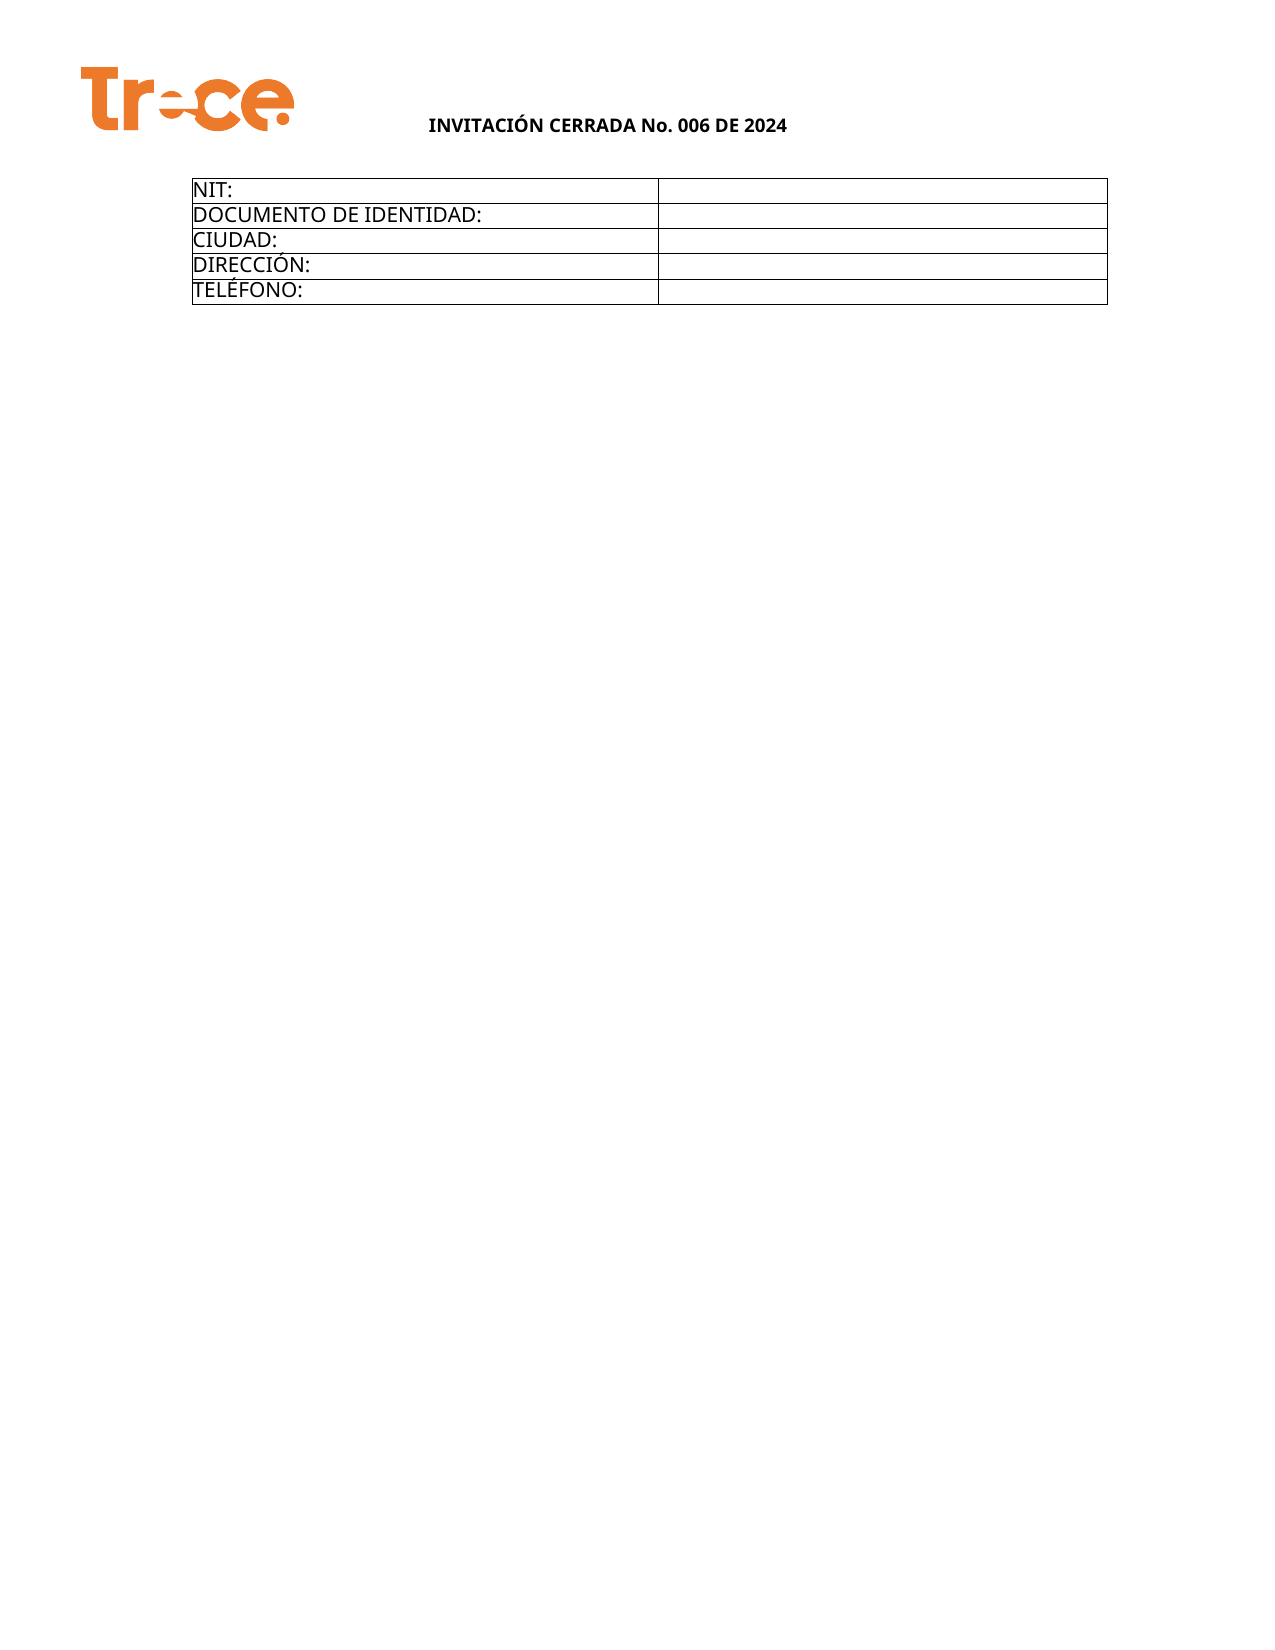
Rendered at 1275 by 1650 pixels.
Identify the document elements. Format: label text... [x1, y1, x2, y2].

table_cell TELÉFONO: [193, 280, 658, 304]
table_cell DOCUMENTO DE IDENTIDAD: [193, 204, 658, 228]
table_cell [659, 229, 1107, 253]
table_cell [659, 179, 1107, 203]
picture [68, 54, 307, 143]
table_cell [659, 280, 1107, 304]
table_cell [659, 254, 1107, 278]
table_cell [659, 204, 1107, 228]
table_cell CIUDAD: [193, 229, 658, 253]
table_cell NIT: [193, 179, 658, 203]
table_cell DIRECCIÓN: [193, 254, 658, 278]
